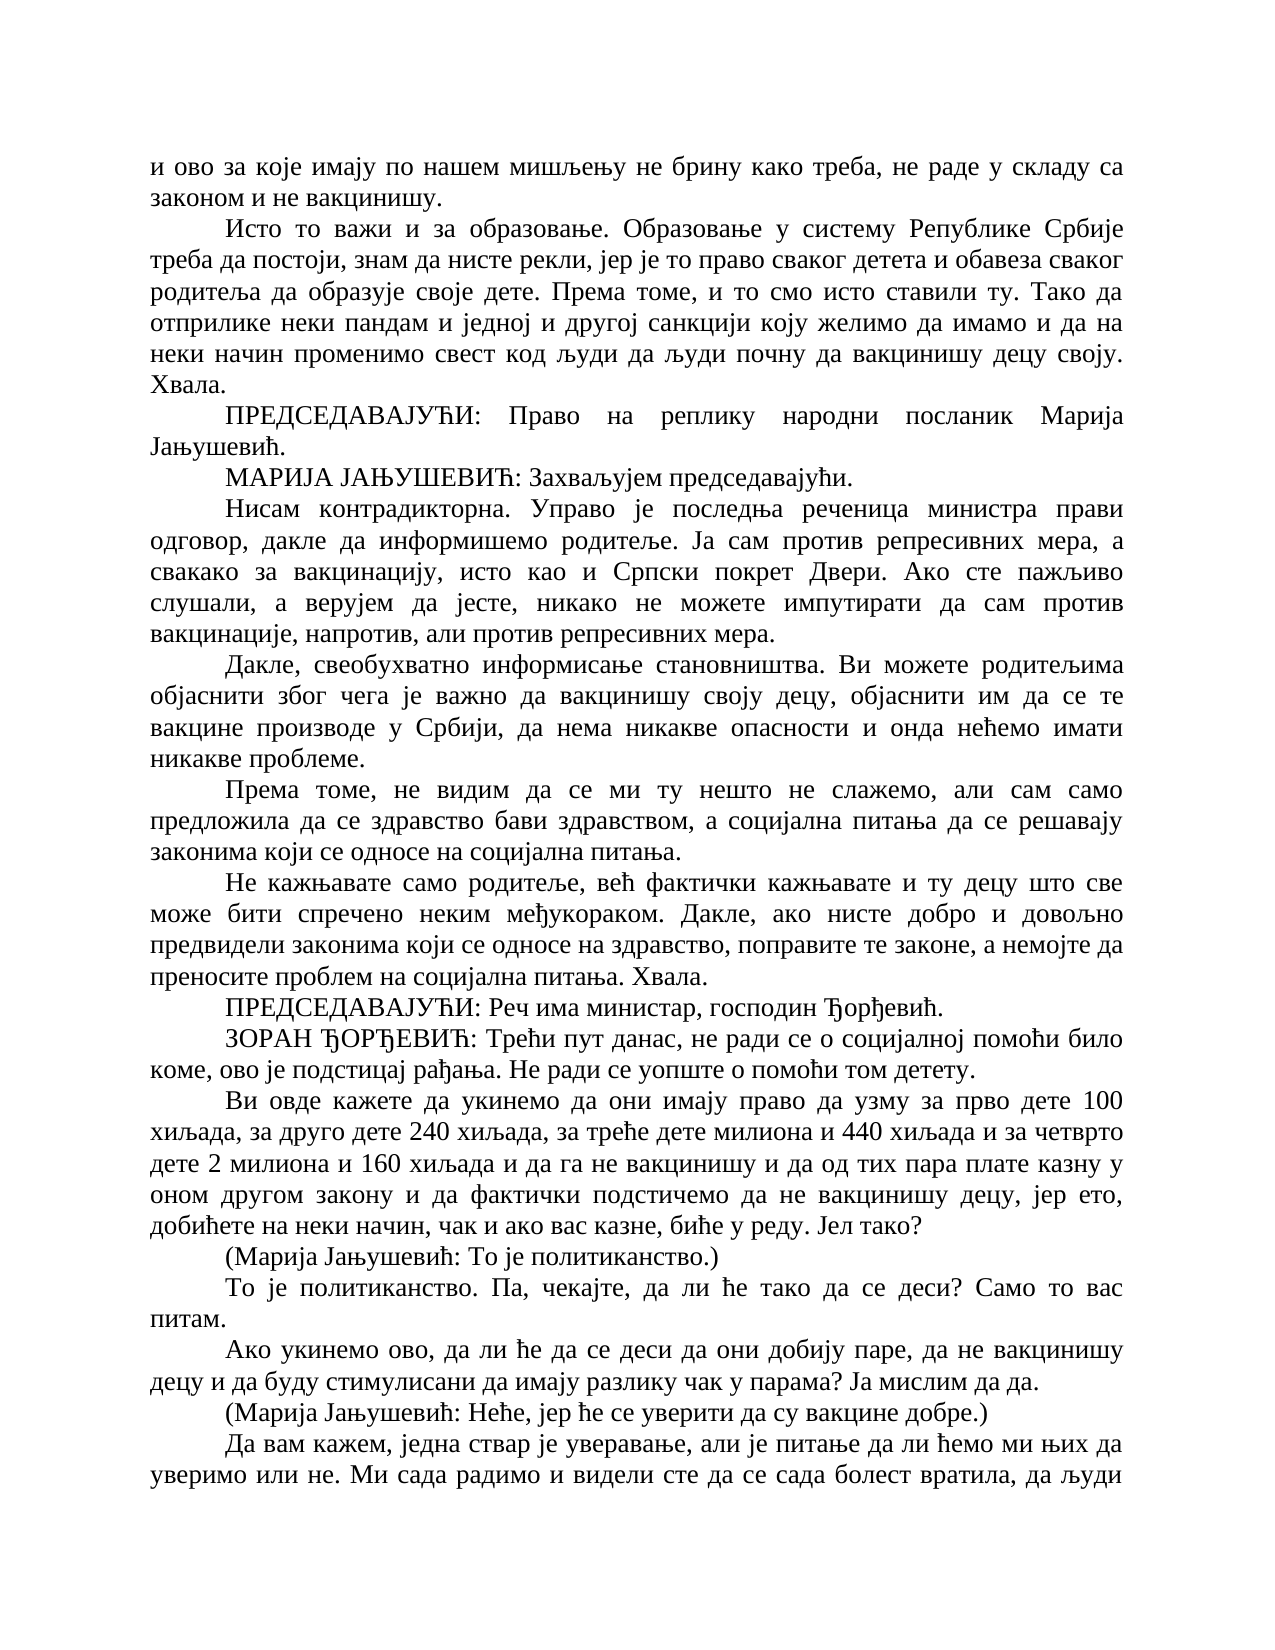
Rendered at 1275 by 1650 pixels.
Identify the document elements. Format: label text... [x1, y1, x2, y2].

text Дакле, свеобухватно информисање становништва. Ви можете родитељима објаснити због чега је важно да вакцинишу своју децу, објаснити им да се те вакцине производе у Србији, да нема никакве опасности и онда нећемо имати никакве проблеме. [150, 648, 1125, 773]
text Ви овде кажете да укинемо да они имају право да узму за прво дете 100 хиљада, за друго дете 240 хиљада, за треће дете милиона и 440 хиљада и за четврто дете 2 милиона и 160 хиљада и да га не вакцинишу и да од тих пара плате казну у оном другом закону и да фактички подстичемо да не вакцинишу децу, јер ето, добићете на неки начин, чак и ако вас казне, биће у реду. Јел тако? [150, 1084, 1125, 1240]
text Нисам контрадикторна. Управо је последња реченица министра прави одговор, дакле да информишемо родитеље. Ја сам против репресивних мера, а свакако за вакцинацију, исто као и Српски покрет Двери. Ако сте пажљиво слушали, а верујем да јесте, никако не можете импутирати да сам против вакцинације, напротив, али против репресивних мера. [150, 493, 1125, 648]
text ПРЕДСЕДАВАЈУЋИ: Реч има министар, господин Ђорђевић. [150, 991, 1125, 1022]
text (Марија Јањушевић: То је политиканство.) [150, 1240, 1125, 1271]
text Не кажњавате само родитеље, већ фактички кажњавате и ту децу што све може бити спречено неким међукораком. Дакле, ако нисте добро и довољно предвидели законима који се односе на здравство, поправите те законе, а немојте да преносите проблем на социјална питања. Хвала. [150, 866, 1125, 991]
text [150, 1427, 1125, 1489]
text Исто то важи и за образовање. Образовање у систему Републике Србије треба да постоји, знам да нисте рекли, јер је то право сваког детета и обавеза сваког родитеља да образује своје дете. Према томе, и то смо исто ставили ту. Тако да отприлике неки пандам и једној и другој санкцији коју желимо да имамо и да на неки начин променимо свест код људи да људи почну да вакцинишу децу своју. Хвала. [150, 212, 1125, 399]
text ПРЕДСЕДАВАЈУЋИ: Право на реплику народни посланик Марија Јањушевић. [150, 399, 1125, 461]
text То је политиканство. Па, чекајте, да ли ће тако да се деси? Само то вас питам. [150, 1271, 1125, 1333]
text Ако укинемо ово, да ли ће да се деси да они добију паре, да не вакцинишу децу и да буду стимулисани да имају разлику чак у парама? Ја мислим да да. [150, 1333, 1125, 1396]
text ЗОРАН ЂОРЂЕВИЋ: Трећи пут данас, не ради се о социјалној помоћи било коме, ово је подстицај рађања. Не ради се уопште о помоћи том детету. [150, 1022, 1125, 1084]
text МАРИЈА ЈАЊУШЕВИЋ: Захваљујем председавајући. [150, 461, 1125, 493]
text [150, 150, 1125, 212]
text (Марија Јањушевић: Неће, јер ће се уверити да су вакцине добре.) [150, 1396, 1125, 1427]
text Према томе, не видим да се ми ту нешто не слажемо, али сам само предложила да се здравство бави здравством, а социјална питања да се решавају законима који се односе на социјална питања. [150, 773, 1125, 866]
